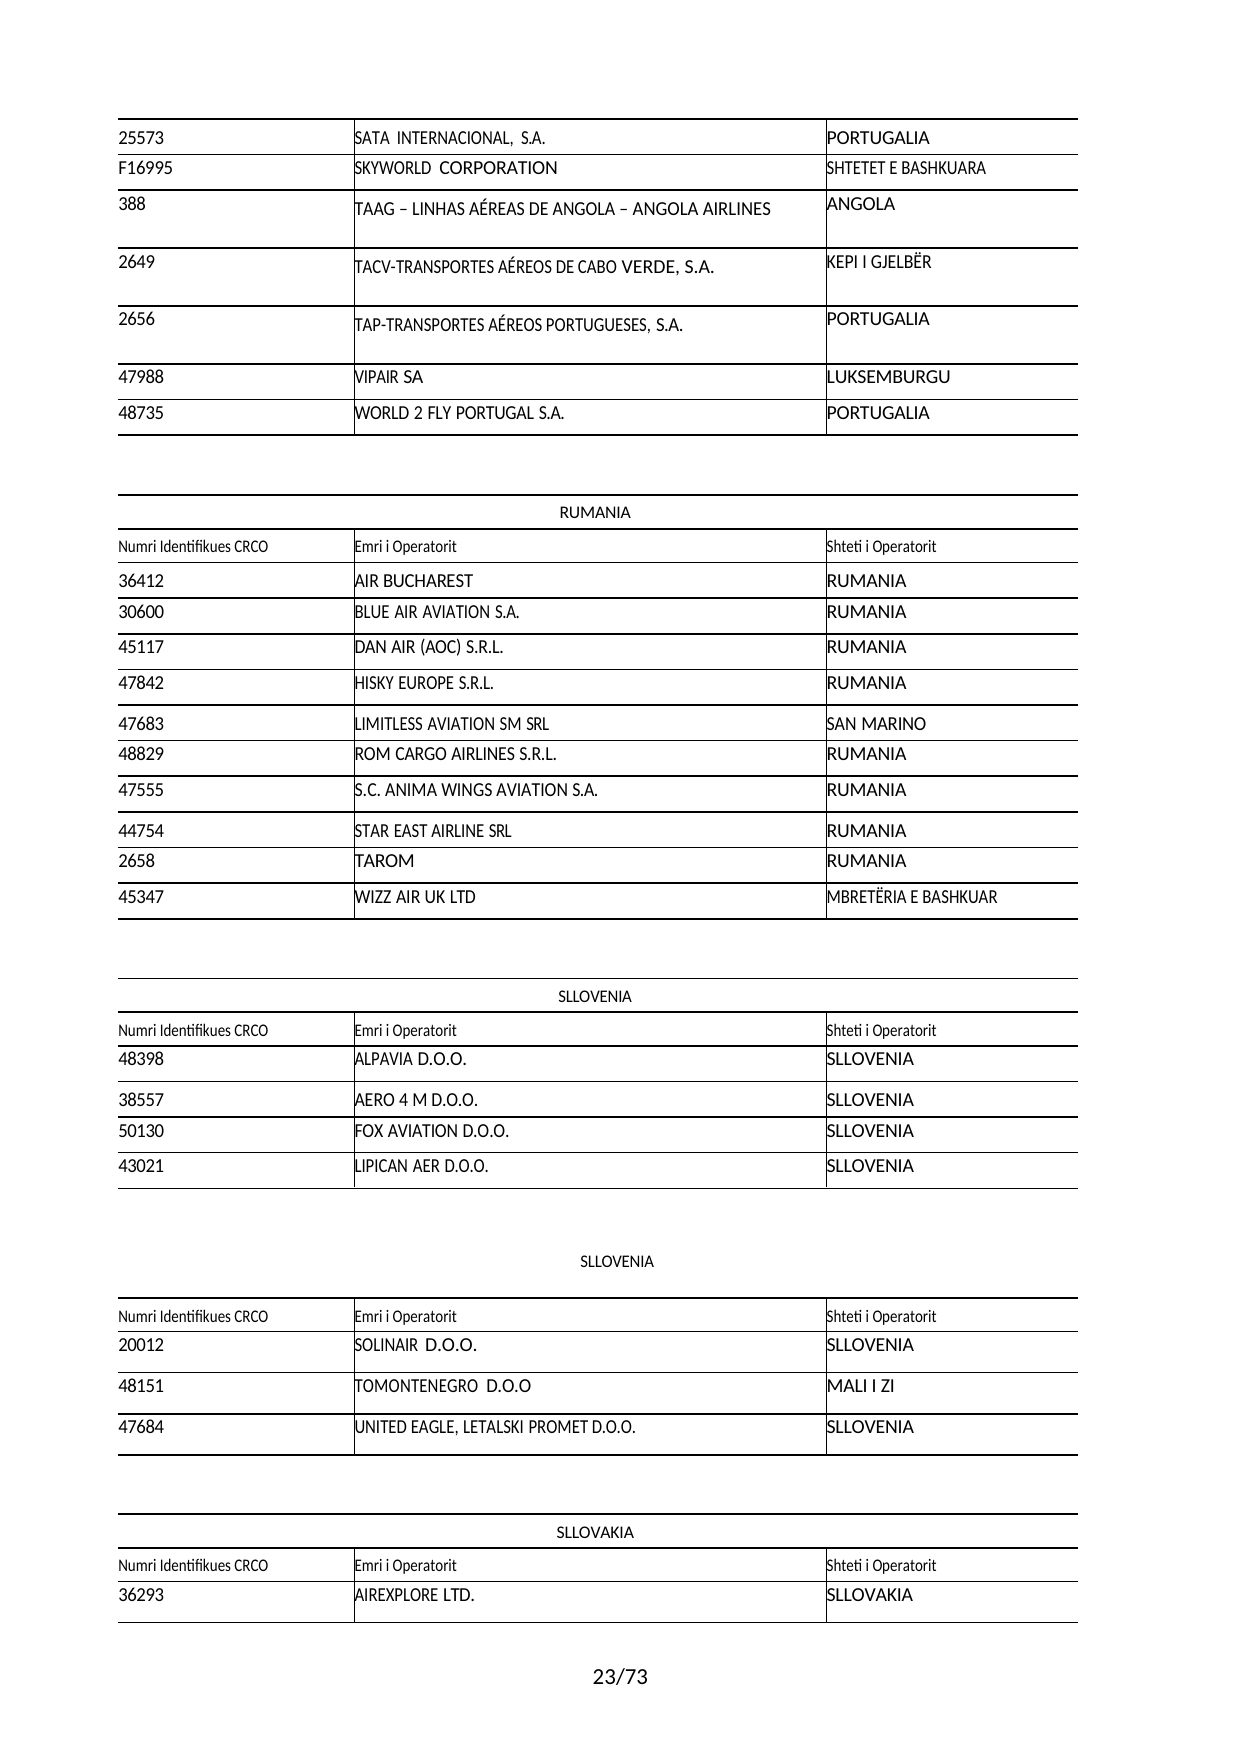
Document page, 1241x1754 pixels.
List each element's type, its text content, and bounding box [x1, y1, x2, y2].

table_cell KEPI I GJELBËR [827, 249, 1078, 305]
table_cell 2649 [118, 249, 354, 305]
table_cell SHTETET E BASHKUARA [827, 155, 1078, 189]
table_cell TAROM [355, 848, 826, 882]
table_cell DAN AIR (AOC) S.R.L. [355, 635, 826, 668]
table_cell SLLOVENIA [827, 1047, 1078, 1081]
table_cell 2658 [118, 848, 354, 882]
table_cell Numri Identifikues CRCO [118, 1549, 354, 1581]
table_cell 47842 [118, 670, 354, 704]
table_cell 45117 [118, 635, 354, 668]
table_cell 47684 [118, 1415, 354, 1454]
table_cell ROM CARGO AIRLINES S.R.L. [355, 741, 826, 775]
table_cell 45347 [118, 884, 354, 918]
table_cell 38557 [118, 1082, 354, 1116]
table_cell SLLOVENIA [827, 1118, 1078, 1152]
table_cell PORTUGALIA [827, 400, 1078, 434]
table_cell RUMANIA [827, 777, 1078, 811]
table_cell Shteti i Operatorit [827, 1549, 1078, 1581]
table_cell Shteti i Operatorit [827, 530, 1078, 562]
table_cell S.C. ANIMA WINGS AVIATION S.A. [355, 777, 826, 811]
table_cell AERO 4 M D.O.O. [355, 1082, 826, 1116]
table_cell STAR EAST AIRLINE SRL [355, 813, 826, 847]
table_cell FOX AVIATION D.O.O. [355, 1118, 826, 1152]
table_cell 48151 [118, 1373, 354, 1413]
table_cell Emri i Operatorit [355, 1013, 826, 1045]
table_cell RUMANIA [827, 848, 1078, 882]
table_cell SOLINAIR D.O.O. [355, 1332, 826, 1372]
table_header SLLOVENIA [118, 979, 1078, 1011]
table_cell SLLOVENIA [827, 1415, 1078, 1454]
table_cell 44754 [118, 813, 354, 847]
table_cell 30600 [118, 599, 354, 633]
table_cell 36412 [118, 563, 354, 597]
table_cell TACV-TRANSPORTES AÉREOS DE CABO VERDE, S.A. [355, 249, 826, 305]
table_cell RUMANIA [827, 635, 1078, 668]
table_cell SLLOVENIA [827, 1332, 1078, 1372]
table_cell 20012 [118, 1332, 354, 1372]
table_cell Emri i Operatorit [355, 530, 826, 562]
table_cell 47988 [118, 365, 354, 398]
table_cell 48735 [118, 400, 354, 434]
table_cell SLLOVENIA [827, 1082, 1078, 1116]
table_cell Numri Identifikues CRCO [118, 530, 354, 562]
table_cell LUKSEMBURGU [827, 365, 1078, 398]
table_header RUMANIA [118, 496, 1078, 528]
table_cell 388 [118, 191, 354, 247]
table_cell TOMONTENEGRO D.O.O [355, 1373, 826, 1413]
table_cell MBRETËRIA E BASHKUAR [827, 884, 1078, 918]
table_header SLLOVAKIA [118, 1515, 1078, 1547]
table_cell WIZZ AIR UK LTD [355, 884, 826, 918]
table_cell PORTUGALIA [827, 120, 1078, 154]
text SLLOVENIA [118, 1250, 1116, 1272]
table_cell Emri i Operatorit [355, 1549, 826, 1581]
table_cell AIR BUCHAREST [355, 563, 826, 597]
table_cell 50130 [118, 1118, 354, 1152]
table_cell 2656 [118, 307, 354, 363]
table_cell RUMANIA [827, 741, 1078, 775]
table_cell TAP-TRANSPORTES AÉREOS PORTUGUESES, S.A. [355, 307, 826, 363]
table_cell 47683 [118, 706, 354, 740]
table_cell PORTUGALIA [827, 307, 1078, 363]
table_cell SLLOVAKIA [827, 1582, 1078, 1622]
table_cell RUMANIA [827, 813, 1078, 847]
table_cell 48398 [118, 1047, 354, 1081]
table_cell RUMANIA [827, 599, 1078, 633]
table_cell RUMANIA [827, 670, 1078, 704]
table_cell SATA INTERNACIONAL, S.A. [355, 120, 826, 154]
table_cell VIPAIR SA [355, 365, 826, 398]
table_header Shteti i Operatorit [827, 1299, 1078, 1331]
table_cell 25573 [118, 120, 354, 154]
table_cell 47555 [118, 777, 354, 811]
table_cell SAN MARINO [827, 706, 1078, 740]
table_header Numri Identifikues CRCO [118, 1299, 354, 1331]
table_cell SLLOVENIA [827, 1153, 1078, 1187]
table_cell F16995 [118, 155, 354, 189]
table_cell SKYWORLD CORPORATION [355, 155, 826, 189]
table_cell ALPAVIA D.O.O. [355, 1047, 826, 1081]
table_cell 48829 [118, 741, 354, 775]
table_cell AIREXPLORE LTD. [355, 1582, 826, 1622]
table_cell LIMITLESS AVIATION SM SRL [355, 706, 826, 740]
table_cell 43021 [118, 1153, 354, 1187]
table_cell Numri Identifikues CRCO [118, 1013, 354, 1045]
table_cell ANGOLA [827, 191, 1078, 247]
table_header Emri i Operatorit [355, 1299, 826, 1331]
table_cell 36293 [118, 1582, 354, 1622]
table_cell RUMANIA [827, 563, 1078, 597]
table_cell BLUE AIR AVIATION S.A. [355, 599, 826, 633]
table_cell TAAG – LINHAS AÉREAS DE ANGOLA – ANGOLA AIRLINES [355, 191, 826, 247]
table_cell WORLD 2 FLY PORTUGAL S.A. [355, 400, 826, 434]
table_cell MALI I ZI [827, 1373, 1078, 1413]
table_cell HISKY EUROPE S.R.L. [355, 670, 826, 704]
table_cell LIPICAN AER D.O.O. [355, 1153, 826, 1187]
table_cell Shteti i Operatorit [827, 1013, 1078, 1045]
table_cell UNITED EAGLE, LETALSKI PROMET D.O.O. [355, 1415, 826, 1454]
